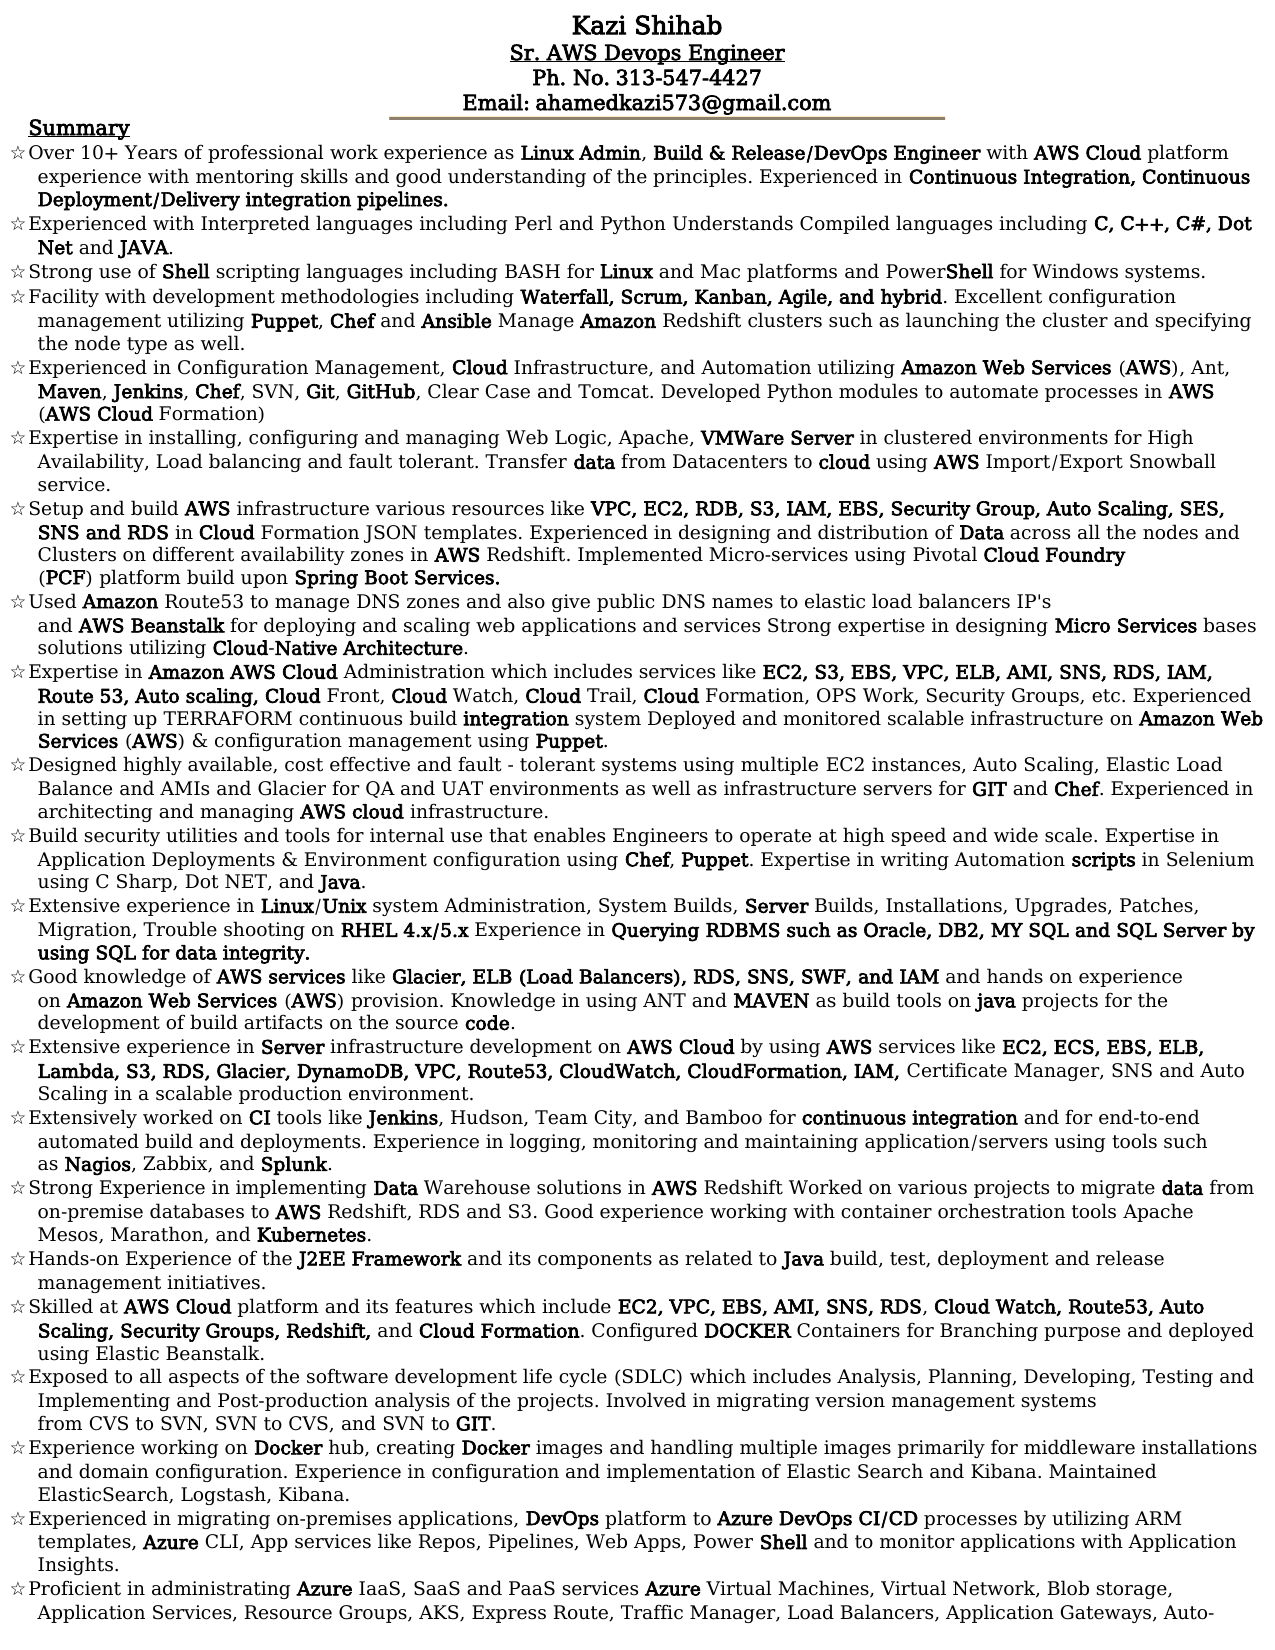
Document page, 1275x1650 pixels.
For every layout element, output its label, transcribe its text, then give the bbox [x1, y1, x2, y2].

list Build security utilities and tools for internal use that enables Engineers to operate at high speed and wide scale. Expertise in Application Deployments & Environment configuration using Chef, Puppet. Expertise in writing Automation scripts in Selenium using C Sharp, Dot NET, and Java. [9, 822, 1266, 893]
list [9, 1575, 1266, 1623]
text Kazi Shihab [28, 9, 1266, 39]
list Extensively worked on CI tools like Jenkins, Hudson, Team City, and Bamboo for continuous integration and for end-to-end automated build and deployments. Experience in logging, monitoring and maintaining application/servers using tools such as Nagios, Zabbix, and Splunk. [9, 1104, 1266, 1175]
list Hands-on Experience of the J2EE Framework and its components as related to Java build, test, deployment and release management initiatives. [9, 1245, 1266, 1293]
list Strong Experience in implementing Data Warehouse solutions in AWS Redshift Worked on various projects to migrate data from on-premise databases to AWS Redshift, RDS and S3. Good experience working with container orchestration tools Apache Mesos, Marathon, and Kubernetes. [9, 1175, 1266, 1245]
text Summary [28, 114, 1266, 139]
list Experienced in migrating on-premises applications, DevOps platform to Azure DevOps CI/CD processes by utilizing ARM templates, Azure CLI, App services like Repos, Pipelines, Web Apps, Power Shell and to monitor applications with Application Insights. [9, 1505, 1266, 1575]
text Email: ahamedkazi573@gmail.com [28, 89, 1266, 114]
list Experienced in Configuration Management, Cloud Infrastructure, and Automation utilizing Amazon Web Services (AWS), Ant, Maven, Jenkins, Chef, SVN, Git, GitHub, Clear Case and Tomcat. Developed Python modules to automate processes in AWS (AWS Cloud Formation) [9, 354, 1266, 424]
list Setup and build AWS infrastructure various resources like VPC, EC2, RDB, S3, IAM, EBS, Security Group, Auto Scaling, SES, SNS and RDS in Cloud Formation JSON templates. Experienced in designing and distribution of Data across all the nodes and Clusters on different availability zones in AWS Redshift. Implemented Micro-services using Pivotal Cloud Foundry (PCF) platform build upon Spring Boot Services. [9, 495, 1266, 588]
list Facility with development methodologies including Waterfall, Scrum, Kanban, Agile, and hybrid. Excellent configuration management utilizing Puppet, Chef and Ansible Manage Amazon Redshift clusters such as launching the cluster and specifying the node type as well. [9, 283, 1266, 354]
list Used Amazon Route53 to manage DNS zones and also give public DNS names to elastic load balancers IP's and AWS Beanstalk for deploying and scaling web applications and services Strong expertise in designing Micro Services bases solutions utilizing Cloud-Native Architecture. [9, 588, 1266, 658]
list Expertise in installing, configuring and managing Web Logic, Apache, VMWare Server in clustered environments for High Availability, Load balancing and fault tolerant. Transfer data from Datacenters to cloud using AWS Import/Export Snowball service. [9, 424, 1266, 495]
text Sr. AWS Devops Engineer [28, 39, 1266, 64]
list Over 10+ Years of professional work experience as Linux Admin, Build & Release/DevOps Engineer with AWS Cloud platform experience with mentoring skills and good understanding of the principles. Experienced in Continuous Integration, Continuous Deployment/Delivery integration pipelines. [9, 139, 1266, 210]
list Strong use of Shell scripting languages including BASH for Linux and Mac platforms and PowerShell for Windows systems. [9, 258, 1266, 283]
list Exposed to all aspects of the software development life cycle (SDLC) which includes Analysis, Planning, Developing, Testing and Implementing and Post-production analysis of the projects. Involved in migrating version management systems from CVS to SVN, SVN to CVS, and SVN to GIT. [9, 1364, 1266, 1434]
list Good knowledge of AWS services like Glacier, ELB (Load Balancers), RDS, SNS, SWF, and IAM and hands on experience on Amazon Web Services (AWS) provision. Knowledge in using ANT and MAVEN as build tools on java projects for the development of build artifacts on the source code. [9, 963, 1266, 1034]
list Designed highly available, cost effective and fault - tolerant systems using multiple EC2 instances, Auto Scaling, Elastic Load Balance and AMIs and Glacier for QA and UAT environments as well as infrastructure servers for GIT and Chef. Experienced in architecting and managing AWS cloud infrastructure. [9, 752, 1266, 822]
list Expertise in Amazon AWS Cloud Administration which includes services like EC2, S3, EBS, VPC, ELB, AMI, SNS, RDS, IAM, Route 53, Auto scaling, Cloud Front, Cloud Watch, Cloud Trail, Cloud Formation, OPS Work, Security Groups, etc. Experienced in setting up TERRAFORM continuous build integration system Deployed and monitored scalable infrastructure on Amazon Web Services (AWS) & configuration management using Puppet. [9, 658, 1266, 752]
list Extensive experience in Linux/Unix system Administration, System Builds, Server Builds, Installations, Upgrades, Patches, Migration, Trouble shooting on RHEL 4.x/5.x Experience in Querying RDBMS such as Oracle, DB2, MY SQL and SQL Server by using SQL for data integrity. [9, 893, 1266, 963]
text Ph. No. 313-547-4427 [28, 64, 1266, 89]
list Experience working on Docker hub, creating Docker images and handling multiple images primarily for middleware installations and domain configuration. Experience in configuration and implementation of Elastic Search and Kibana. Maintained ElasticSearch, Logstash, Kibana. [9, 1434, 1266, 1505]
list Skilled at AWS Cloud platform and its features which include EC2, VPC, EBS, AMI, SNS, RDS, Cloud Watch, Route53, Auto Scaling, Security Groups, Redshift, and Cloud Formation. Configured DOCKER Containers for Branching purpose and deployed using Elastic Beanstalk. [9, 1293, 1266, 1364]
list Experienced with Interpreted languages including Perl and Python Understands Compiled languages including C, C++, C#, Dot Net and JAVA. [9, 210, 1266, 258]
list Extensive experience in Server infrastructure development on AWS Cloud by using AWS services like EC2, ECS, EBS, ELB, Lambda, S3, RDS, Glacier, DynamoDB, VPC, Route53, CloudWatch, CloudFormation, IAM, Certificate Manager, SNS and Auto Scaling in a scalable production environment. [9, 1034, 1266, 1104]
